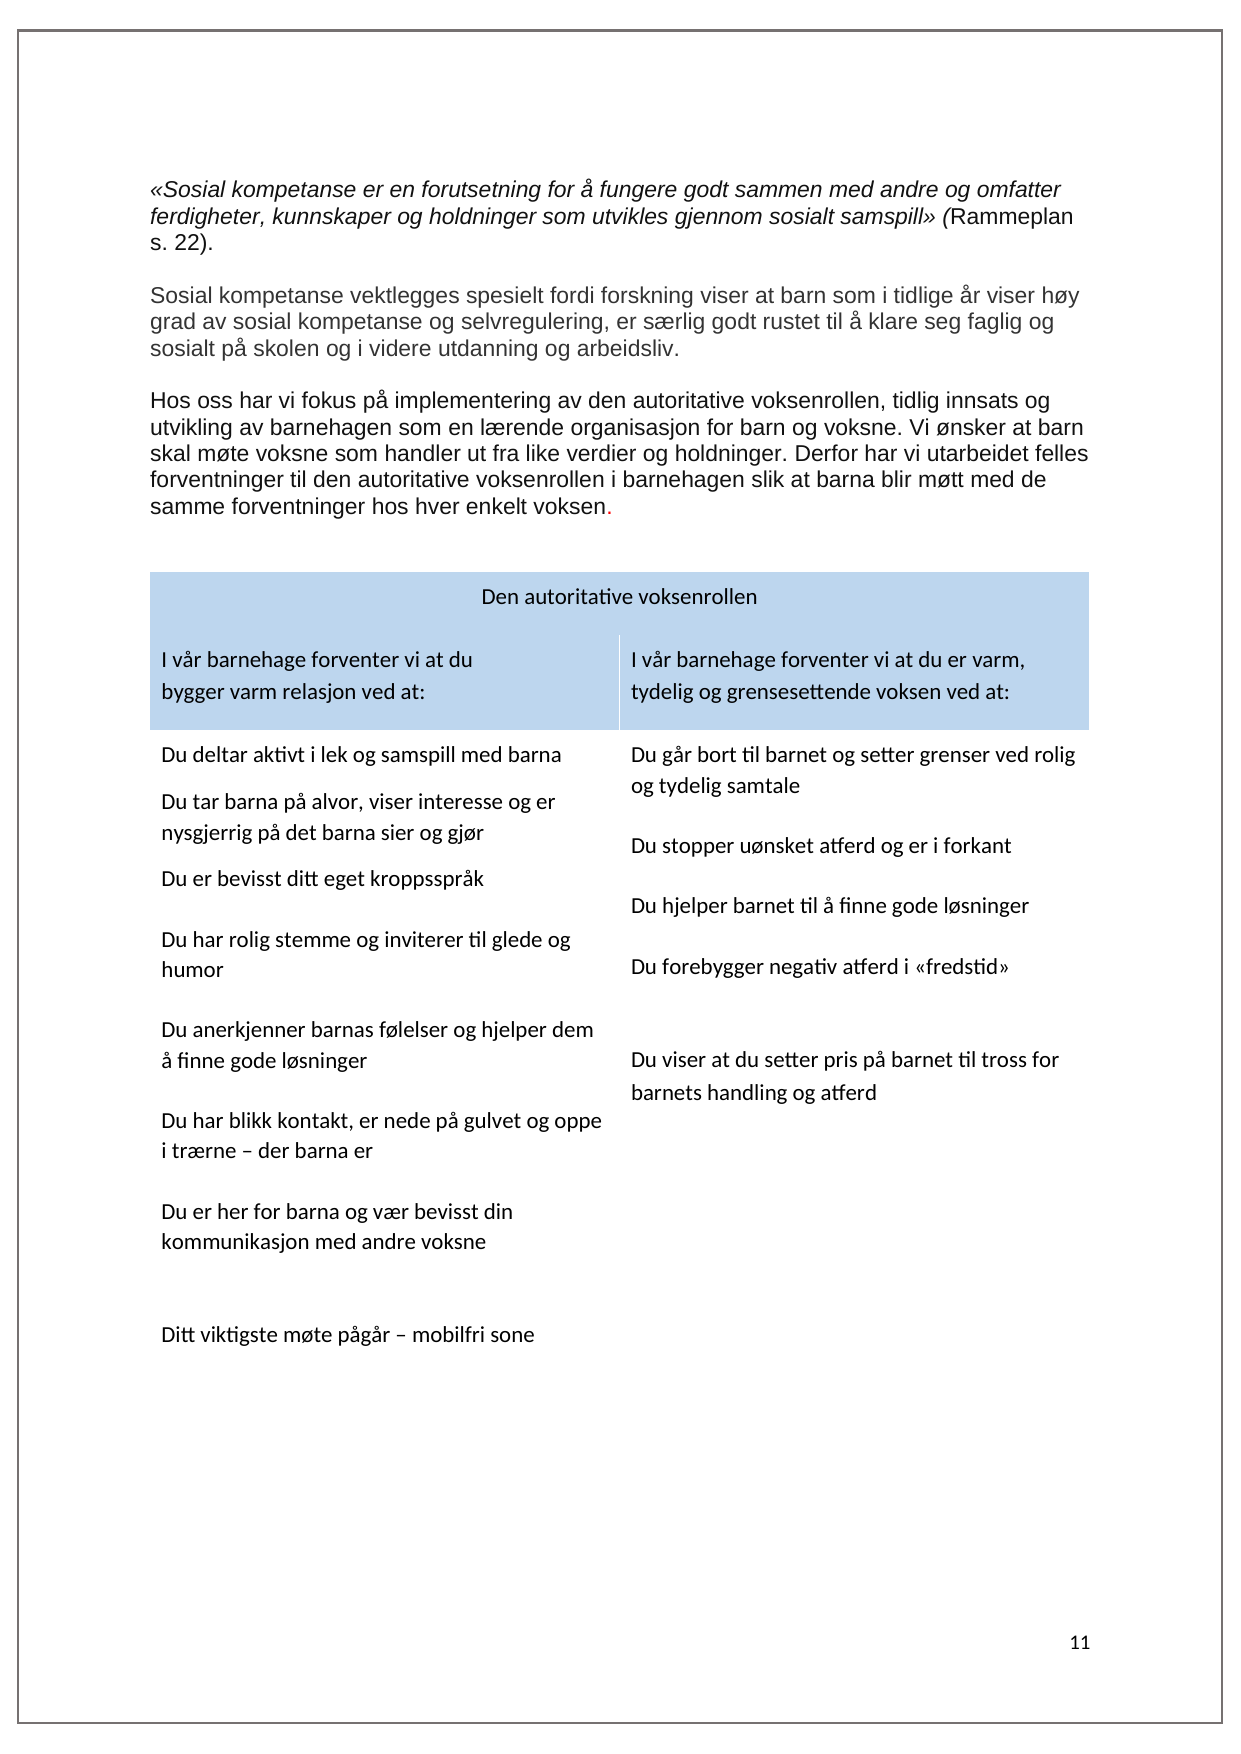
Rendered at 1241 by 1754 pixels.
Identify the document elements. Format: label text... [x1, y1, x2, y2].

text Hos oss har vi fokus på implementering av den autoritative voksenrollen, tidlig innsats og utvikling av barnehagen som en lærende organisasjon for barn og voksne. Vi ønsker at barn skal møte voksne som handler ut fra like verdier og holdninger. Derfor har vi utarbeidet felles forventninger til den autoritative voksenrollen i barnehagen slik at barna blir møtt med de samme forventninger hos hver enkelt voksen. [150, 387, 1090, 519]
table_cell I vår barnehage forventer vi at du er varm, tydelig og grensesettende voksen ved at: [620, 635, 1089, 730]
text «Sosial kompetanse er en forutsetning for å fungere godt sammen med andre og omfatter ferdigheter, kunnskaper og holdninger som utvikles gjennom sosialt samspill» (Rammeplan s. 22). [150, 176, 1090, 255]
table_cell Du deltar aktivt i lek og samspill med barna Du tar barna på alvor, viser interesse og er nysgjerrig på det barna sier og gjør Du er bevisst ditt eget kroppsspråk Du har rolig stemme og inviterer til glede og humor Du anerkjenner barnas følelser og hjelper dem å finne gode løsninger Du har blikk kontakt, er nede på gulvet og oppe i trærne – der barna er Du er her for barna og vær bevisst din kommunikasjon med andre voksne Ditt viktigste møte pågår – mobilfri sone [150, 730, 619, 1373]
table_cell Du går bort til barnet og setter grenser ved rolig og tydelig samtale Du stopper uønsket atferd og er i forkant Du hjelper barnet til å finne gode løsninger Du forebygger negativ atferd i «fredstid» Du viser at du setter pris på barnet til tross for barnets handling og atferd [620, 730, 1089, 1373]
text Sosial kompetanse vektlegges spesielt fordi forskning viser at barn som i tidlige år viser høy grad av sosial kompetanse og selvregulering, er særlig godt rustet til å klare seg faglig og sosialt på skolen og i videre utdanning og arbeidsliv. [150, 282, 1090, 361]
table_cell I vår barnehage forventer vi at du bygger varm relasjon ved at: [150, 635, 619, 730]
table_header Den autoritative voksenrollen [150, 572, 1089, 635]
